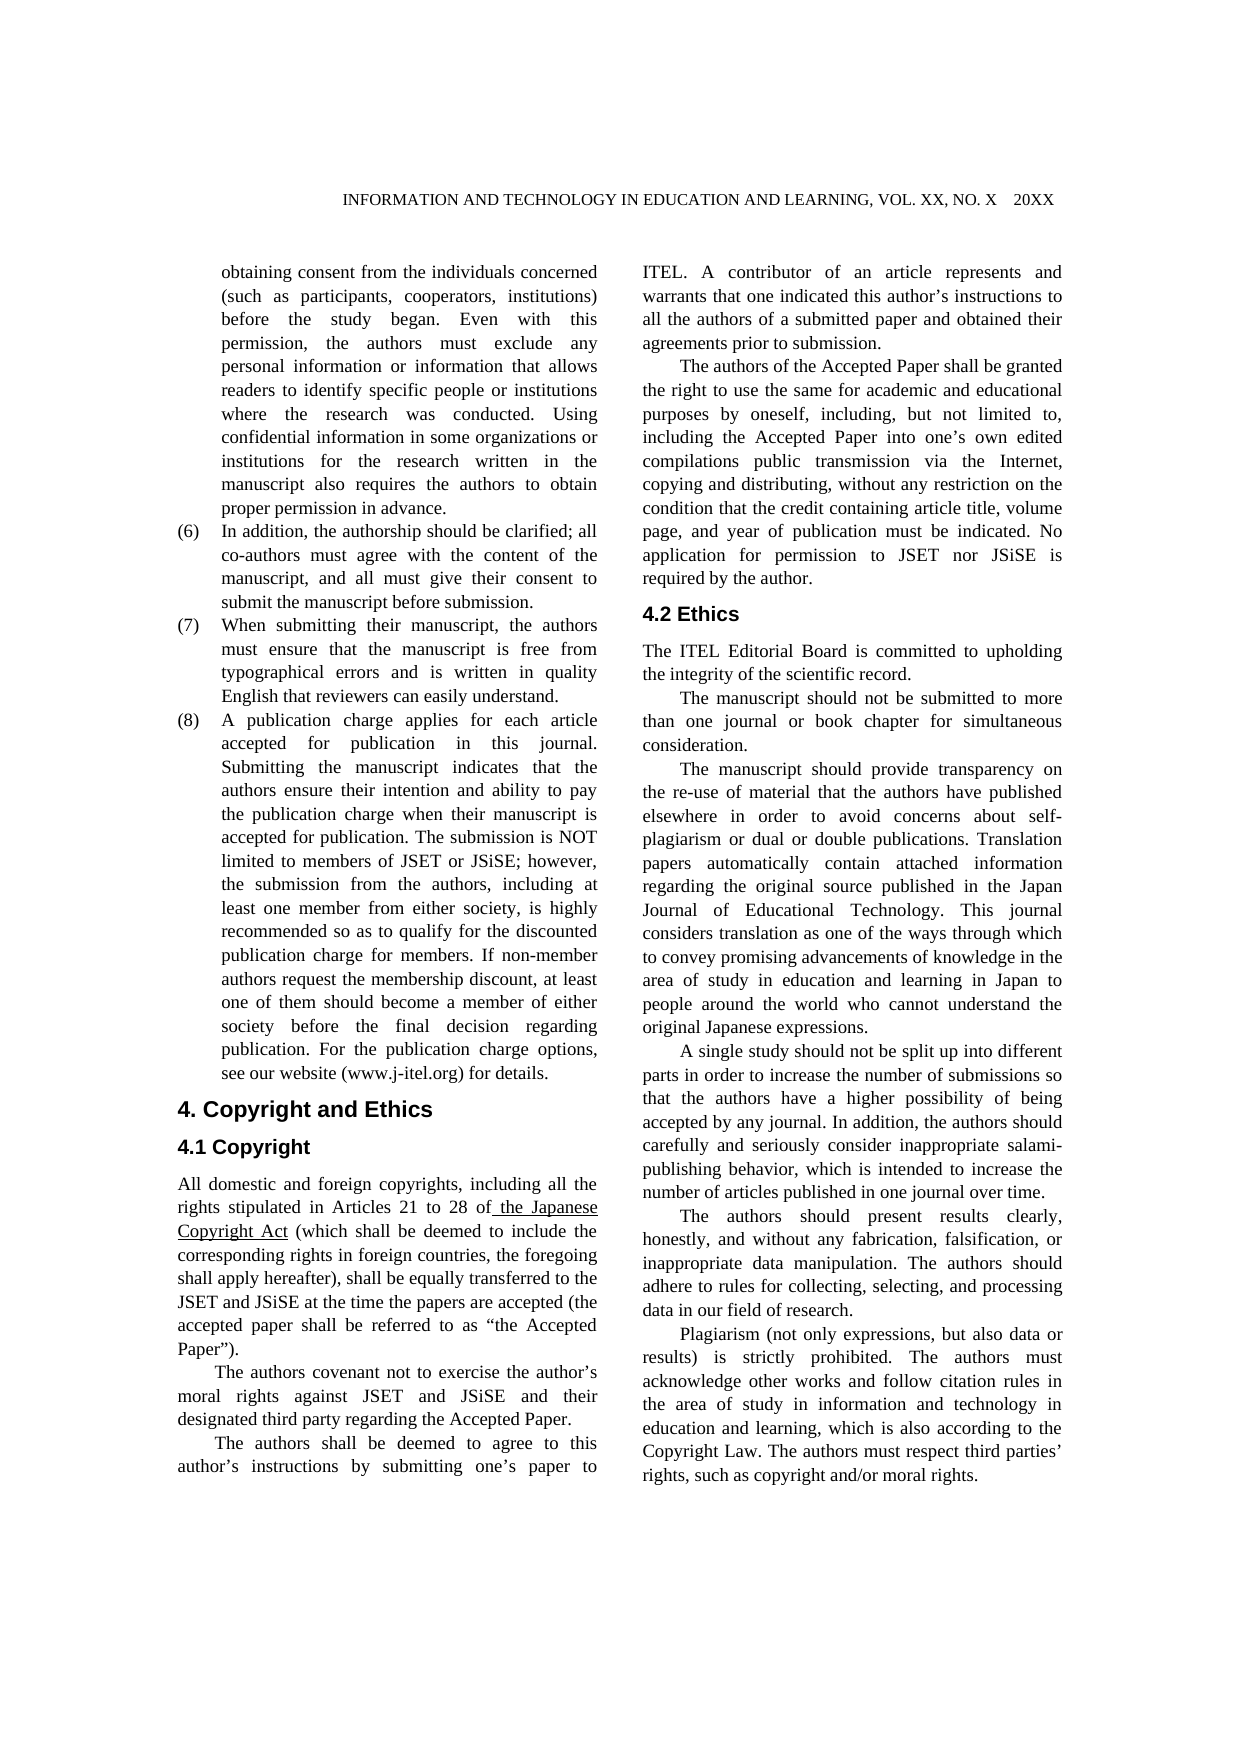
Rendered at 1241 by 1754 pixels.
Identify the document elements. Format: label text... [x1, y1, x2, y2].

text The authors should present results clearly, honestly, and without any fabrication, falsification, or inappropriate data manipulation. The authors should adhere to rules for collecting, selecting, and processing data in our field of research. [642, 1203, 1063, 1321]
text Plagiarism (not only expressions, but also data or results) is strictly prohibited. The authors must acknowledge other works and follow citation rules in the area of study in information and technology in education and learning, which is also according to the Copyright Law. The authors must respect third parties’ rights, such as copyright and/or moral rights. [642, 1321, 1063, 1486]
text All domestic and foreign copyrights, including all the rights stipulated in Articles 21 to 28 of the Japanese Copyright Act (which shall be deemed to include the corresponding rights in foreign countries, the foregoing shall apply hereafter), shall be equally transferred to the JSET and JSiSE at the time the papers are accepted (the accepted paper shall be referred to as “the Accepted Paper”). [177, 1172, 598, 1360]
text The ITEL Editorial Board is committed to upholding the integrity of the scientific record. [642, 638, 1063, 686]
text The authors shall be deemed to agree to this author’s instructions by submitting one’s paper to ITEL. A contributor of an article represents and warrants that one indicated this author’s instructions to all the authors of a submitted paper and obtained their agreements prior to submission. [642, 260, 1063, 354]
list A publication charge applies for each article accepted for publication in this journal. Submitting the manuscript indicates that the authors ensure their intention and ability to pay the publication charge when their manuscript is accepted for publication. The submission is NOT limited to members of JSET or JSiSE; however, the submission from the authors, including at least one member from either society, is highly recommended so as to qualify for the discounted publication charge for members. If non-member authors request the membership discount, at least one of them should become a member of either society before the final decision regarding publication. For the publication charge options, see our website (www.j-itel.org) for details. [177, 707, 598, 1084]
list In addition, the authorship should be clarified; all co-authors must agree with the content of the manuscript, and all must give their consent to submit the manuscript before submission. [177, 519, 598, 613]
text The authors of the Accepted Paper shall be granted the right to use the same for academic and educational purposes by oneself, including, but not limited to, including the Accepted Paper into one’s own edited compilations public transmission via the Internet, copying and distributing, without any restriction on the condition that the credit containing article title, volume page, and year of publication must be indicated. No application for permission to JSET nor JSiSE is required by the author. [642, 354, 1063, 589]
text The manuscript should not be submitted to more than one journal or book chapter for simultaneous consideration. [642, 686, 1063, 756]
text The authors shall be deemed to agree to this author’s instructions by submitting one’s paper to ITEL. A contributor of an article represents and warrants that one indicated this author’s instructions to all the authors of a submitted paper and obtained their agreements prior to submission. [177, 1431, 598, 1478]
list When submitting their manuscript, the authors must ensure that the manuscript is free from typographical errors and is written in quality English that reviewers can easily understand. [177, 613, 598, 707]
text A single study should not be split up into different parts in order to increase the number of submissions so that the authors have a higher possibility of being accepted by any journal. In addition, the authors should carefully and seriously consider inappropriate salami-publishing behavior, which is intended to increase the number of articles published in one journal over time. [642, 1039, 1063, 1203]
text 4.2 Ethics [642, 602, 1063, 626]
text The manuscript should provide transparency on the re-use of material that the authors have published elsewhere in order to avoid concerns about self-plagiarism or dual or double publications. Translation papers automatically contain attached information regarding the original source published in the Japan Journal of Educational Technology. This journal considers translation as one of the ways through which to convey promising advancements of knowledge in the area of study in education and learning in Japan to people around the world who cannot understand the original Japanese expressions. [642, 756, 1063, 1039]
text 4. Copyright and Ethics [177, 1096, 598, 1123]
text 4.1 Copyright [177, 1135, 598, 1159]
text The authors covenant not to exercise the author’s moral rights against JSET and JSiSE and their designated third party regarding the Accepted Paper. [177, 1360, 598, 1431]
